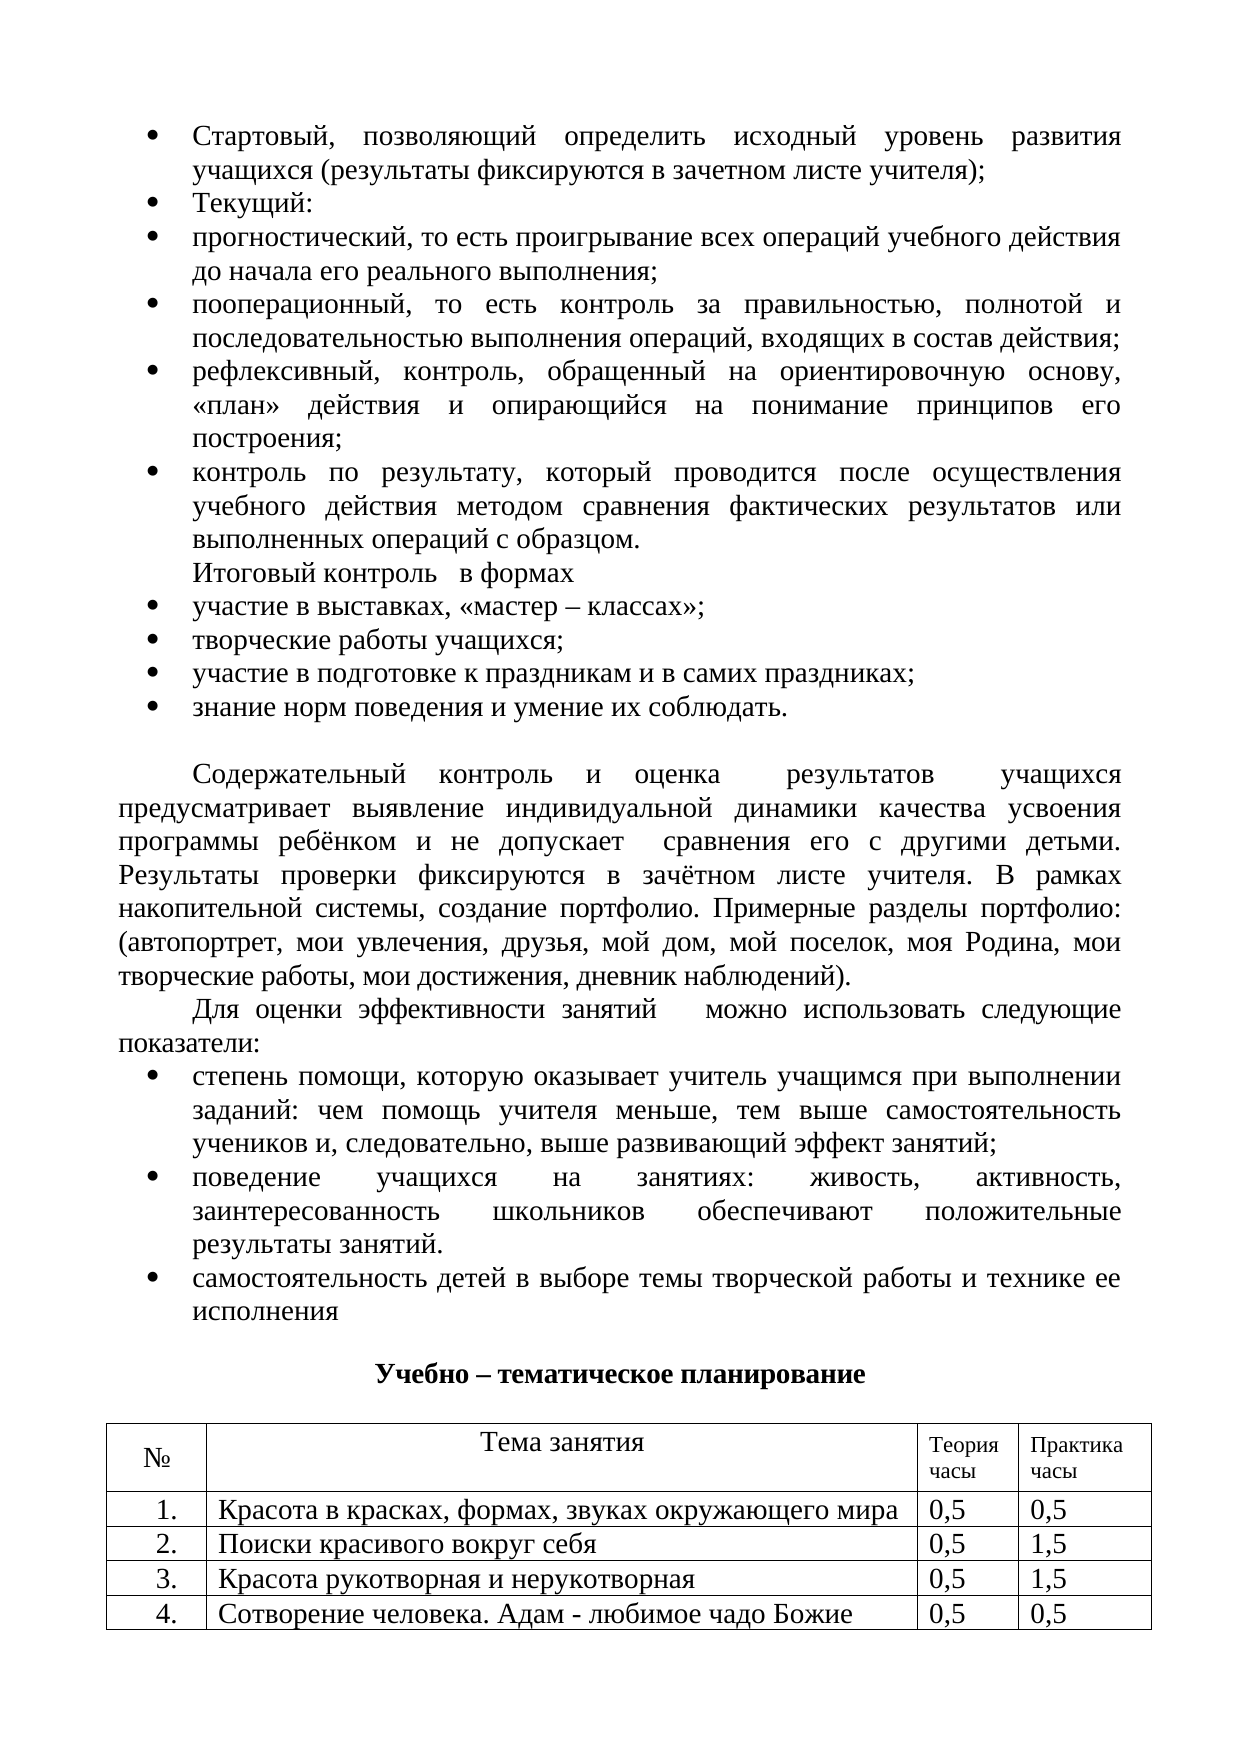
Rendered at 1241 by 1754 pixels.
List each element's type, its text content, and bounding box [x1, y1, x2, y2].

table_header Практика часы [1019, 1424, 1151, 1491]
table_cell 0,5 [1019, 1596, 1151, 1629]
table_cell Поиски красивого вокруг себя [207, 1527, 917, 1560]
table_cell Красота рукотворная и нерукотворная [207, 1561, 917, 1595]
text Учебно – тематическое планирование [118, 1356, 1122, 1389]
table_cell [107, 1492, 206, 1526]
table_cell 0,5 [918, 1596, 1018, 1629]
list степень помощи, которую оказывает учитель учащимся при выполнении заданий: чем помощь учителя меньше, тем выше самостоятельность учеников и, следовательно, выше развивающий эффект занятий; [148, 1058, 1122, 1159]
table_header Тема занятия [207, 1424, 917, 1491]
table_cell 1,5 [1019, 1527, 1151, 1560]
table_cell 0,5 [918, 1492, 1018, 1526]
table_cell [107, 1561, 206, 1595]
list участие в выставках, «мастер – классах»; [148, 588, 1122, 622]
table_cell 1,5 [1019, 1561, 1151, 1595]
list рефлексивный, контроль, обращенный на ориентировочную основу, «план» действия и опирающийся на понимание принципов его построения; [148, 353, 1122, 454]
list прогностический, то есть проигрывание всех операций учебного действия до начала его реального выполнения; [148, 219, 1122, 286]
table_cell 0,5 [1019, 1492, 1151, 1526]
table_cell [107, 1596, 206, 1629]
text Итоговый контроль в формах [118, 555, 1122, 588]
list пооперационный, то есть контроль за правильностью, полнотой и последовательностью выполнения операций, входящих в состав действия; [148, 286, 1122, 353]
table_cell 0,5 [918, 1527, 1018, 1560]
table_cell Сотворение человека. Адам - любимое чадо Божие [207, 1596, 917, 1629]
list участие в подготовке к праздникам и в самих праздниках; [148, 656, 1122, 689]
text Содержательный контроль и оценка результатов учащихся предусматривает выявление индивидуальной динамики качества усвоения программы ребёнком и не допускает сравнения его с другими детьми. Результаты проверки фиксируются в зачётном листе учителя. В рамках накопительной системы, создание портфолио. Примерные разделы портфолио: (автопортрет, мои увлечения, друзья, мой дом, мой поселок, моя Родина, мои творческие работы, мои достижения, дневник наблюдений). [118, 756, 1122, 991]
list контроль по результату, который проводится после осуществления учебного действия методом сравнения фактических результатов или выполненных операций с образцом. [148, 454, 1122, 555]
list самостоятельность детей в выборе темы творческой работы и технике ее исполнения [148, 1260, 1122, 1327]
table_cell [107, 1527, 206, 1560]
table_header № [107, 1424, 206, 1491]
table_cell Красота в красках, формах, звуках окружающего мира [207, 1492, 917, 1526]
table_header Теория часы [918, 1424, 1018, 1491]
list Текущий: [148, 185, 1122, 219]
list творческие работы учащихся; [148, 622, 1122, 656]
text Для оценки эффективности занятий можно использовать следующие показатели: [118, 991, 1122, 1058]
table_cell 0,5 [918, 1561, 1018, 1595]
list Стартовый, позволяющий определить исходный уровень развития учащихся (результаты фиксируются в зачетном листе учителя); [148, 118, 1122, 185]
list поведение учащихся на занятиях: живость, активность, заинтересованность школьников обеспечивают положительные результаты занятий. [148, 1159, 1122, 1260]
list знание норм поведения и умение их соблюдать. [148, 689, 1122, 723]
